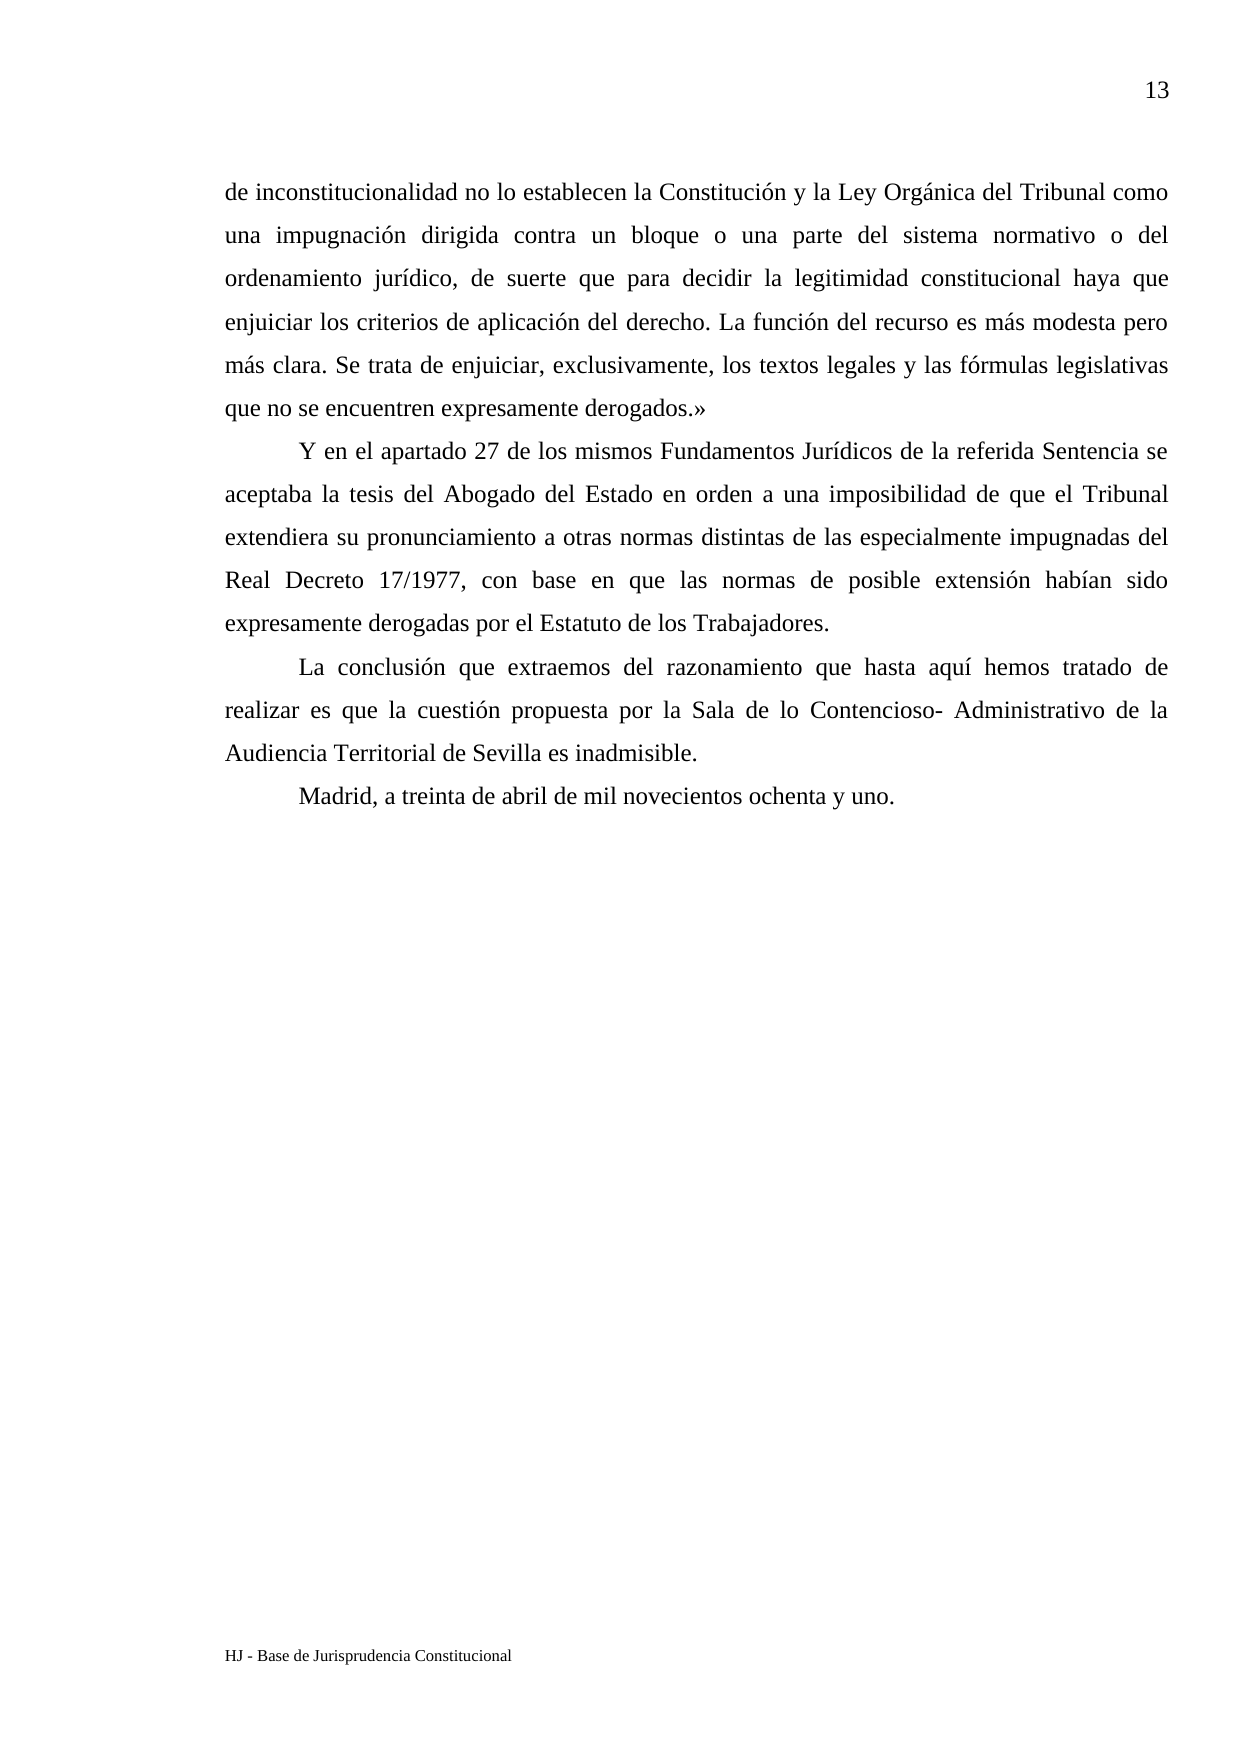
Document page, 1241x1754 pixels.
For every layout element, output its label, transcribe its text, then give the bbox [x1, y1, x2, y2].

text La conclusión que extraemos del razonamiento que hasta aquí hemos tratado de realizar es que la cuestión propuesta por la Sala de lo Contencioso- Administrativo de la Audiencia Territorial de Sevilla es inadmisible. [224, 652, 1169, 767]
text Y en el apartado 27 de los mismos Fundamentos Jurídicos de la referida Sentencia se aceptaba la tesis del Abogado del Estado en orden a una imposibilidad de que el Tribunal extendiera su pronunciamiento a otras normas distintas de las especialmente impugnadas del Real Decreto 17/1977, con base en que las normas de posible extensión habían sido expresamente derogadas por el Estatuto de los Trabajadores. [224, 436, 1169, 637]
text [224, 177, 1169, 422]
text Madrid, a treinta de abril de mil novecientos ochenta y uno. [224, 781, 1169, 810]
